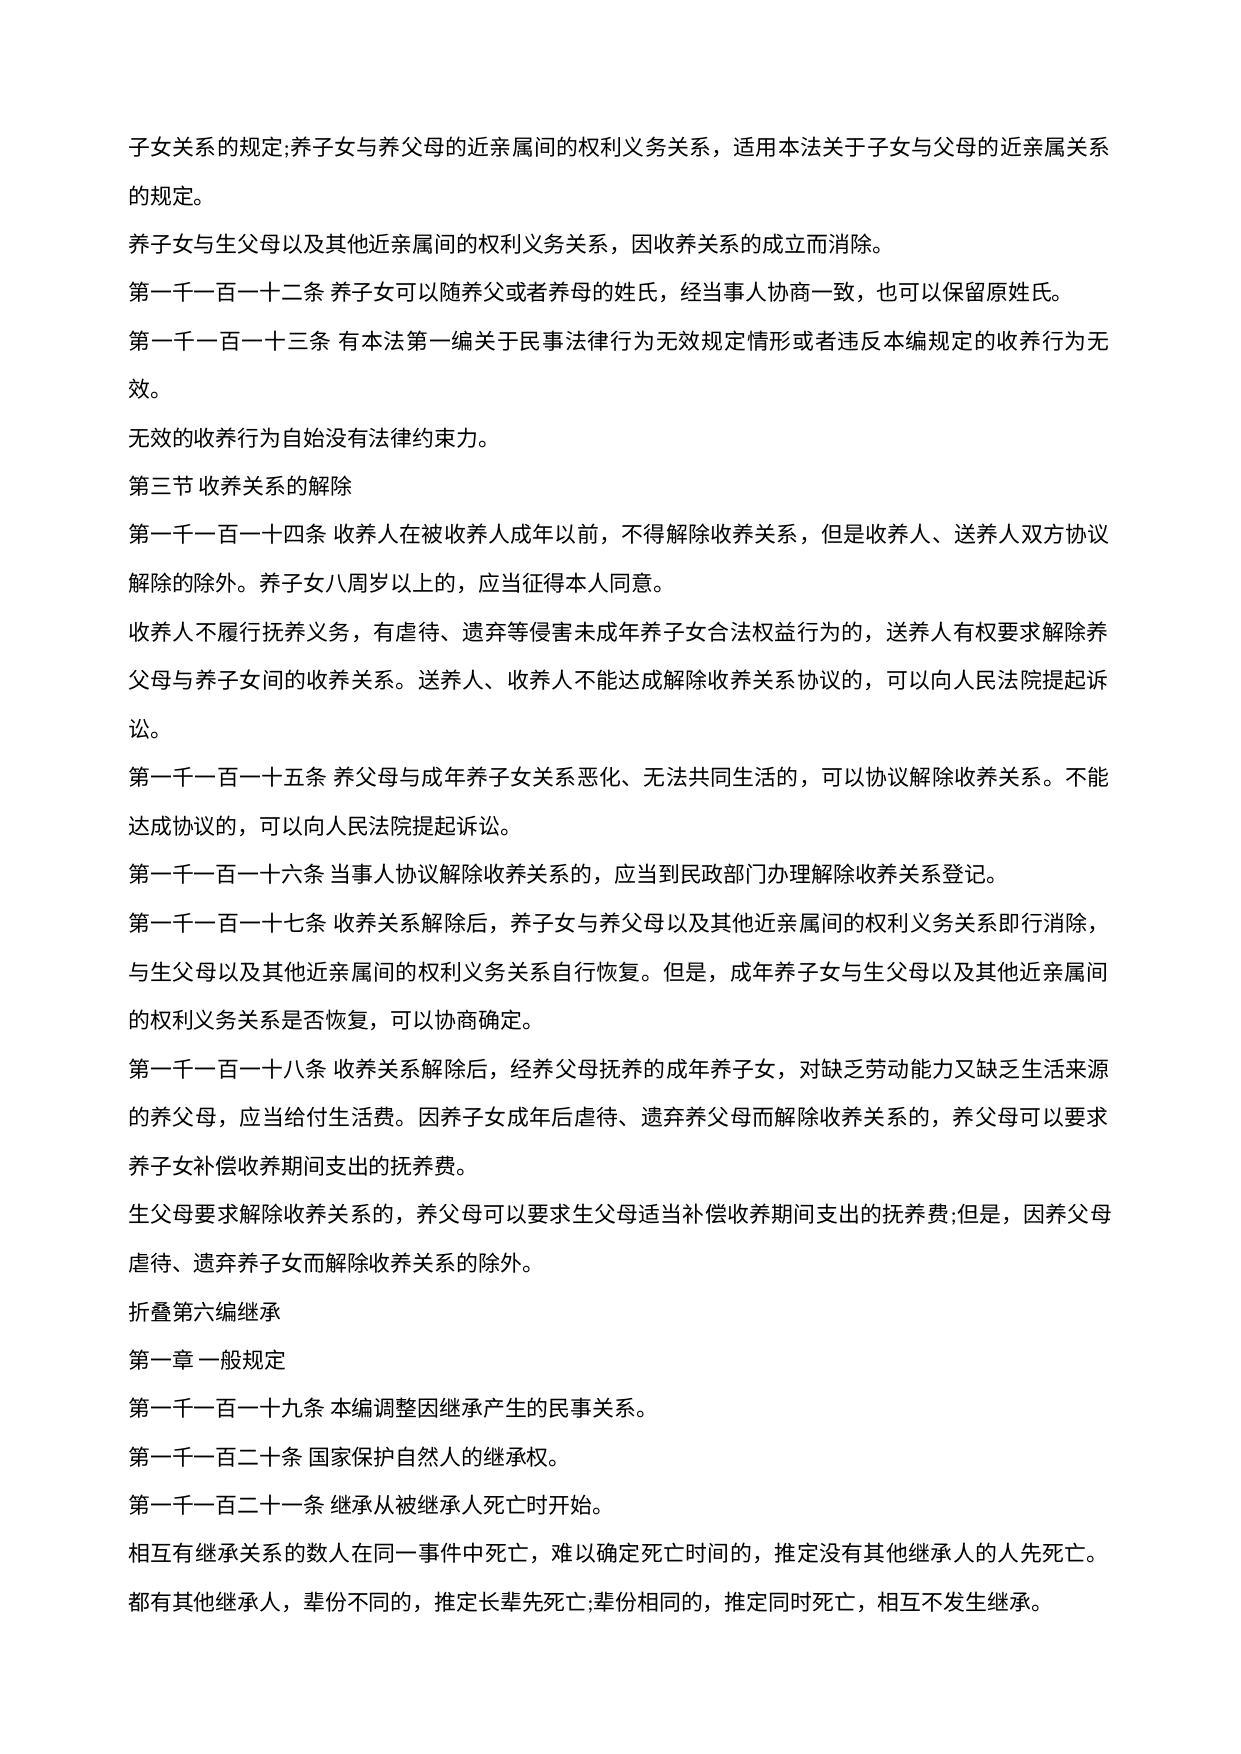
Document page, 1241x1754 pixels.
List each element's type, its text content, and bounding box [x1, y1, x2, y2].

text 第一千一百一十八条 收养关系解除后，经养父母抚养的成年养子女，对缺乏劳动能力又缺乏生活来源的养父母，应当给付生活费。因养子女成年后虐待、遗弃养父母而解除收养关系的，养父母可以要求养子女补偿收养期间支出的抚养费。 [128, 1051, 1112, 1181]
text 第一千一百一十六条 当事人协议解除收养关系的，应当到民政部门办理解除收养关系登记。 [128, 857, 1112, 889]
text 折叠第六编继承 [128, 1294, 1112, 1327]
text 第一千一百一十三条 有本法第一编关于民事法律行为无效规定情形或者违反本编规定的收养行为无效。 [128, 323, 1112, 404]
text 收养人不履行抚养义务，有虐待、遗弃等侵害未成年养子女合法权益行为的，送养人有权要求解除养父母与养子女间的收养关系。送养人、收养人不能达成解除收养关系协议的，可以向人民法院提起诉讼。 [128, 614, 1112, 744]
text 相互有继承关系的数人在同一事件中死亡，难以确定死亡时间的，推定没有其他继承人的人先死亡。都有其他继承人，辈份不同的，推定长辈先死亡;辈份相同的，推定同时死亡，相互不发生继承。 [128, 1536, 1112, 1617]
text 生父母要求解除收养关系的，养父母可以要求生父母适当补偿收养期间支出的抚养费;但是，因养父母虐待、遗弃养子女而解除收养关系的除外。 [128, 1197, 1112, 1278]
text 第一千一百一十五条 养父母与成年养子女关系恶化、无法共同生活的，可以协议解除收养关系。不能达成协议的，可以向人民法院提起诉讼。 [128, 760, 1112, 841]
text 无效的收养行为自始没有法律约束力。 [128, 420, 1112, 453]
text 第一千一百一十四条 收养人在被收养人成年以前，不得解除收养关系，但是收养人、送养人双方协议解除的除外。养子女八周岁以上的，应当征得本人同意。 [128, 517, 1112, 598]
text 第一千一百一十七条 收养关系解除后，养子女与养父母以及其他近亲属间的权利义务关系即行消除，与生父母以及其他近亲属间的权利义务关系自行恢复。但是，成年养子女与生父母以及其他近亲属间的权利义务关系是否恢复，可以协商确定。 [128, 905, 1112, 1035]
text 第一千一百一十二条 养子女可以随养父或者养母的姓氏，经当事人协商一致，也可以保留原姓氏。 [128, 275, 1112, 307]
text 第一章 一般规定 [128, 1342, 1112, 1375]
text 第三节 收养关系的解除 [128, 469, 1112, 501]
text 第一千一百二十一条 继承从被继承人死亡时开始。 [128, 1487, 1112, 1520]
text 第一千一百二十条 国家保护自然人的继承权。 [128, 1439, 1112, 1472]
text 第一千一百一十九条 本编调整因继承产生的民事关系。 [128, 1391, 1112, 1423]
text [128, 129, 1112, 211]
text 养子女与生父母以及其他近亲属间的权利义务关系，因收养关系的成立而消除。 [128, 227, 1112, 259]
